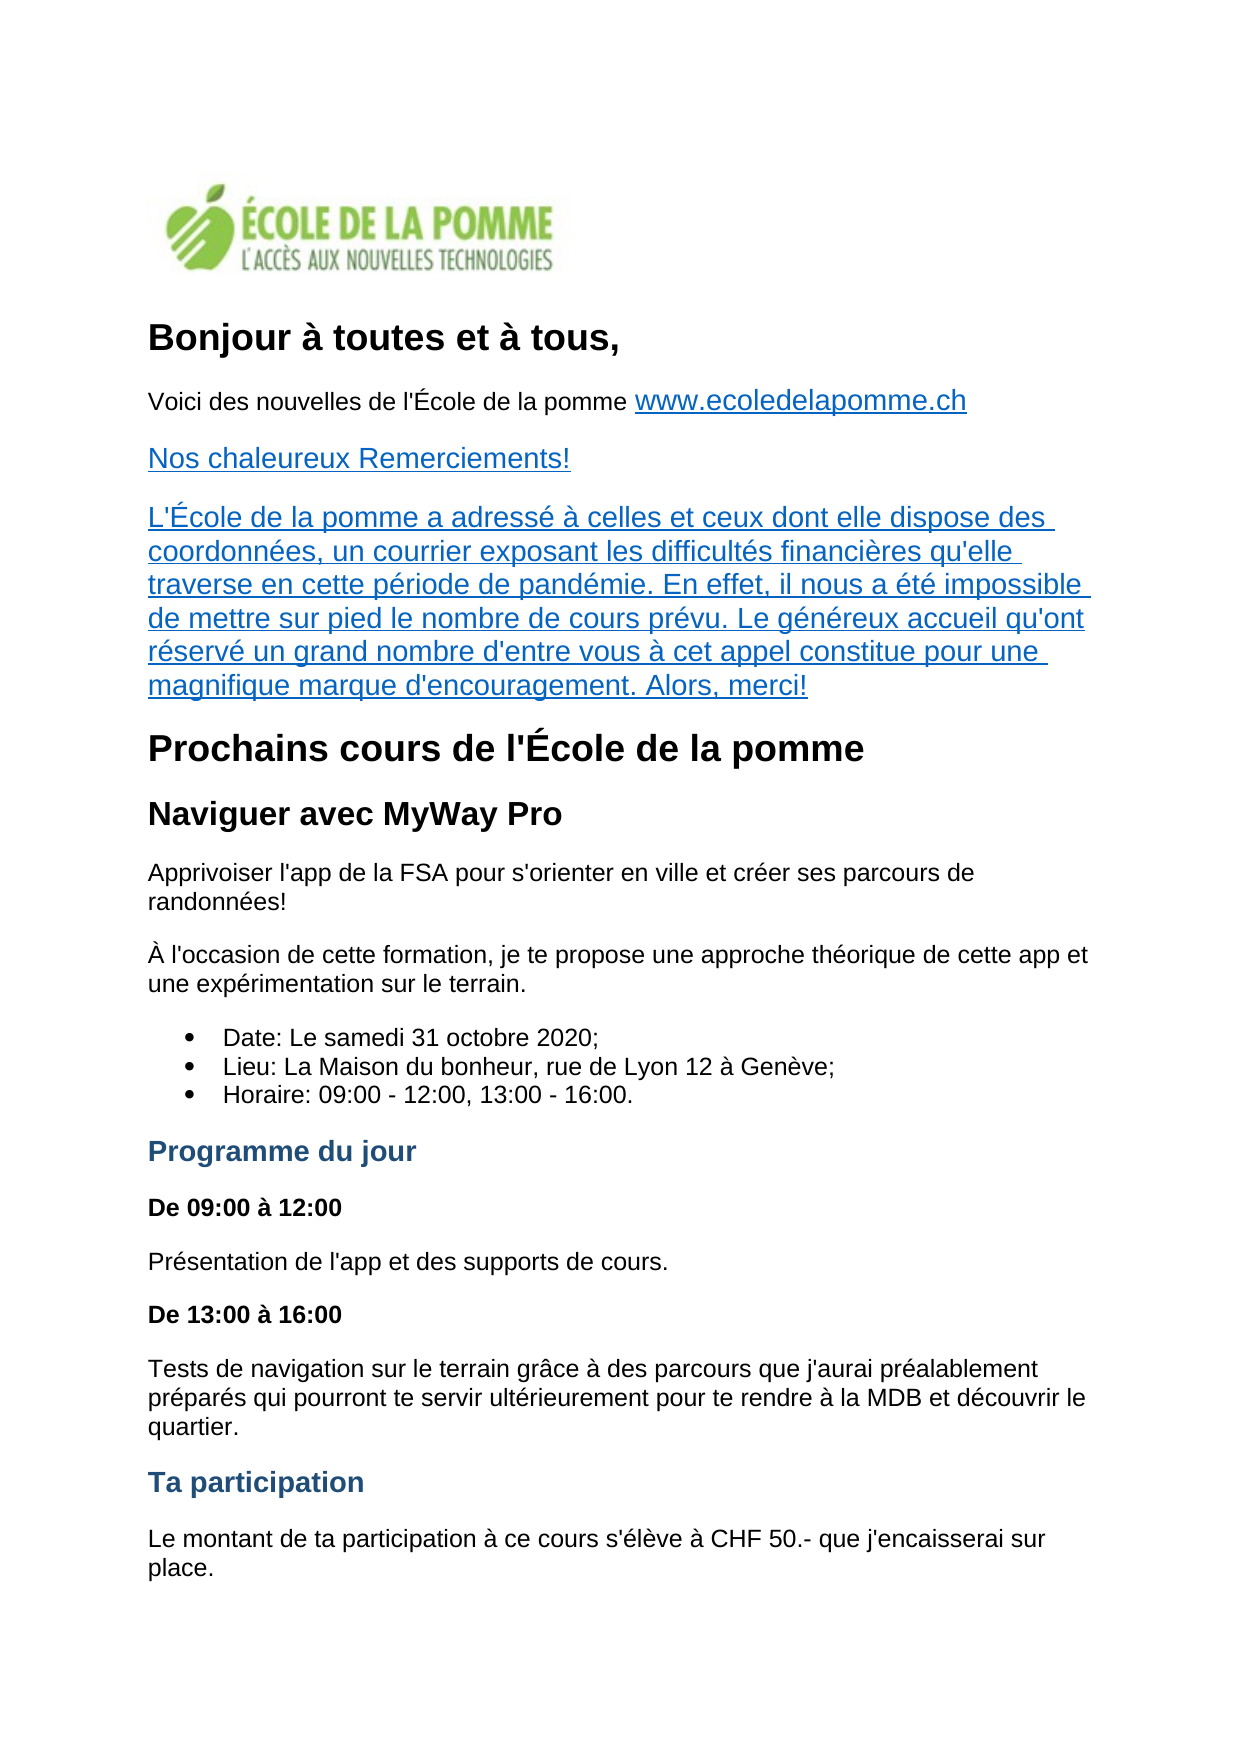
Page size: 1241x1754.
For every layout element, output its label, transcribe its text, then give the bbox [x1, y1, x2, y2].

text Présentation de l'app et des supports de cours. [148, 1247, 1093, 1275]
text Apprivoiser l'app de la FSA pour s'orienter en ville et créer ses parcours de randonnées! [148, 858, 1093, 915]
subtitle Bonjour à toutes et à tous, [148, 315, 1093, 358]
subtitle Programme du jour [148, 1134, 1093, 1168]
subtitle Ta participation [148, 1465, 1093, 1499]
subtitle Naviguer avec MyWay Pro [148, 794, 1093, 833]
subtitle Nos chaleureux Remerciements! [148, 441, 1093, 475]
subtitle Prochains cours de l'École de la pomme [148, 726, 1093, 769]
subtitle De 13:00 à 16:00 [148, 1300, 1093, 1329]
text À l'occasion de cette formation, je te propose une approche théorique de cette app et une expérimentation sur le terrain. [148, 940, 1093, 998]
text L'École de la pomme a adressé à celles et ceux dont elle dispose des coordonnées, un courrier exposant les difficultés financières qu'elle traverse en cette période de pandémie. En effet, il nous a été impossible de mettre sur pied le nombre de cours prévu. Le généreux accueil qu'ont réservé un grand nombre d'entre vous à cet appel constitue pour une magnifique marque d'encouragement. Alors, merci! [148, 500, 1093, 701]
text Le montant de ta participation à ce cours s'élève à CHF 50.- que j'encaisserai sur place. [148, 1524, 1093, 1581]
text Voici des nouvelles de l'École de la pomme www.ecoledelapomme.ch [148, 383, 1093, 416]
list Date: Le samedi 31 octobre 2020; [185, 1023, 1093, 1052]
subtitle De 09:00 à 12:00 [148, 1193, 1093, 1222]
list Lieu: La Maison du bonheur, rue de Lyon 12 à Genève; [185, 1052, 1093, 1081]
list Horaire: 09:00 - 12:00, 13:00 - 16:00. [185, 1081, 1093, 1109]
picture [147, 172, 572, 290]
text Tests de navigation sur le terrain grâce à des parcours que j'aurai préalablement préparés qui pourront te servir ultérieurement pour te rendre à la MDB et découvrir le quartier. [148, 1354, 1093, 1440]
